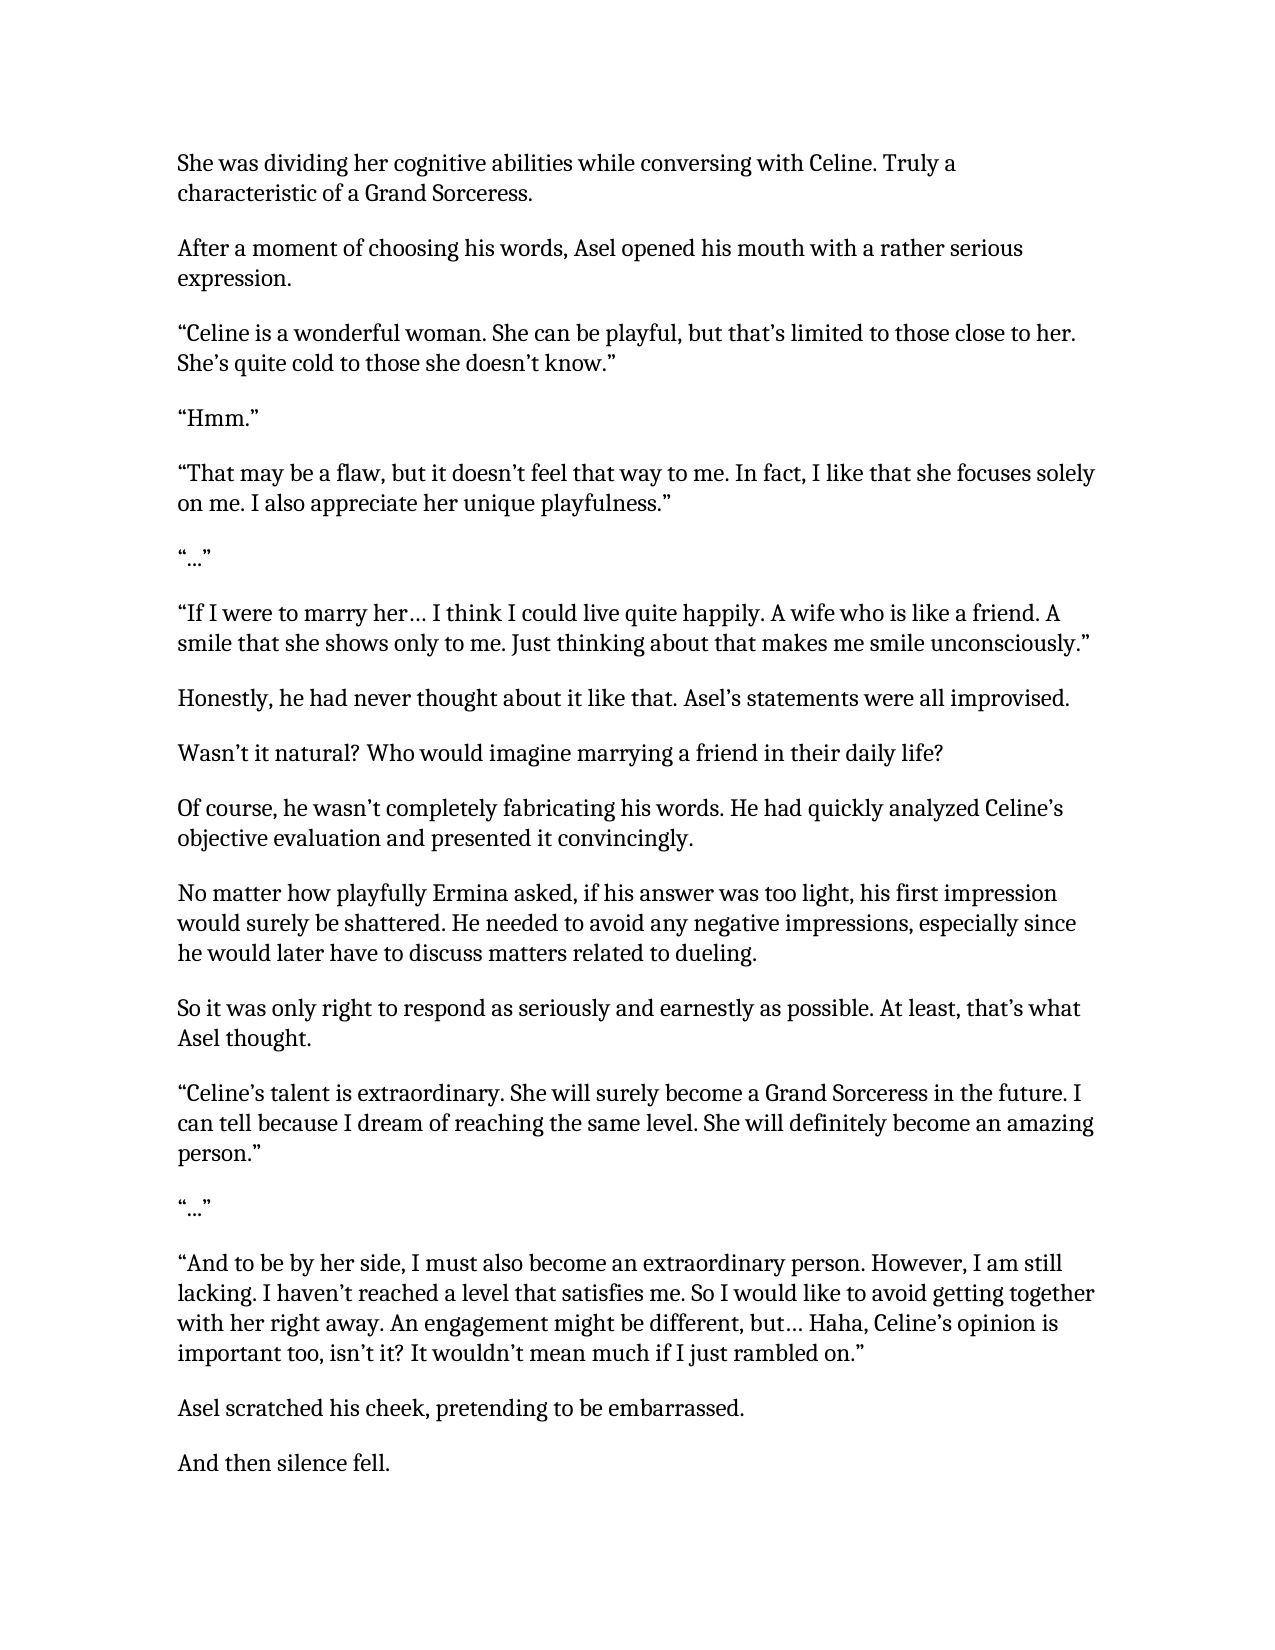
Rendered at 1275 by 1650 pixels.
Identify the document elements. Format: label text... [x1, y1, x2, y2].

text “That may be a flaw, but it doesn’t feel that way to me. In fact, I like that she focuses solely on me. I also appreciate her unique playfulness.” [177, 458, 1098, 518]
text “Celine is a wonderful woman. She can be playful, but that’s limited to those close to her. She’s quite cold to those she doesn’t know.” [177, 318, 1098, 378]
text Wasn’t it natural? Who would imagine marrying a friend in their daily life? [177, 738, 1098, 768]
text After a moment of choosing his words, Asel opened his mouth with a rather serious expression. [177, 233, 1098, 293]
text “Celine’s talent is extraordinary. She will surely become a Grand Sorceress in the future. I can tell because I dream of reaching the same level. She will definitely become an amazing person.” [177, 1078, 1098, 1168]
text Of course, he wasn’t completely fabricating his words. He had quickly analyzed Celine’s objective evaluation and presented it convincingly. [177, 793, 1098, 853]
text “...” [177, 1193, 1098, 1223]
text “...” [177, 543, 1098, 573]
text So it was only right to respond as seriously and earnestly as possible. At least, that’s what Asel thought. [177, 993, 1098, 1053]
text Asel scratched his cheek, pretending to be embarrassed. [177, 1393, 1098, 1423]
text No matter how playfully Ermina asked, if his answer was too light, his first impression would surely be shattered. He needed to avoid any negative impressions, especially since he would later have to discuss matters related to dueling. [177, 878, 1098, 968]
text She was dividing her cognitive abilities while conversing with Celine. Truly a characteristic of a Grand Sorceress. [177, 148, 1098, 208]
text “Hmm.” [177, 403, 1098, 433]
text Honestly, he had never thought about it like that. Asel’s statements were all improvised. [177, 683, 1098, 713]
text And then silence fell. [177, 1448, 1098, 1478]
text “And to be by her side, I must also become an extraordinary person. However, I am still lacking. I haven’t reached a level that satisfies me. So I would like to avoid getting together with her right away. An engagement might be different, but… Haha, Celine’s opinion is important too, isn’t it? It wouldn’t mean much if I just rambled on.” [177, 1248, 1098, 1368]
text “If I were to marry her… I think I could live quite happily. A wife who is like a friend. A smile that she shows only to me. Just thinking about that makes me smile unconsciously.” [177, 598, 1098, 658]
